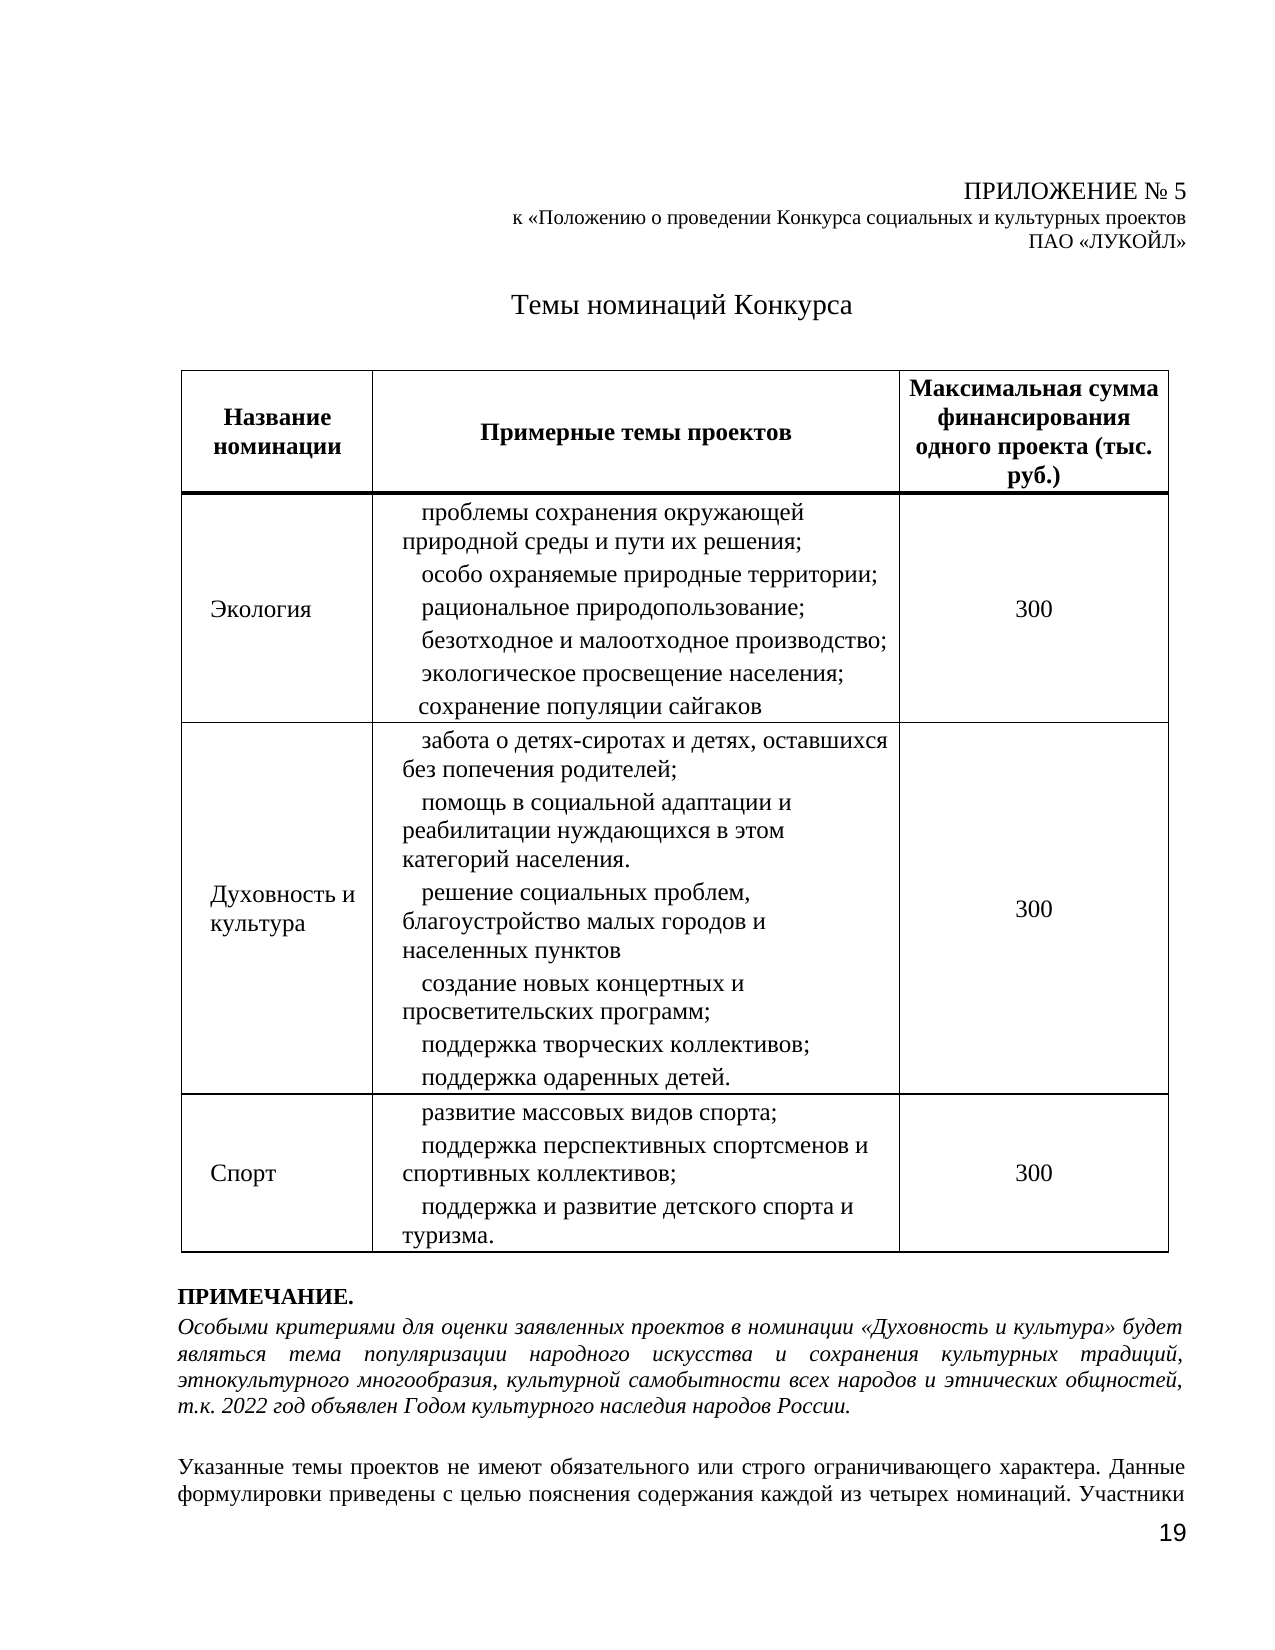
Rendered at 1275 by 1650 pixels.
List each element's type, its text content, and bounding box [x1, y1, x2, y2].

text к «Положению о проведении Конкурса социальных и культурных проектов [177, 205, 1186, 229]
text Темы номинаций Конкурса [177, 287, 1186, 320]
table_cell проблемы сохранения окружающей природной среды и пути их решения; особо охраняемые природные территории; рациональное природопользование; безотходное и малоотходное производство; экологическое просвещение населения; сохранение популяции сайгаков [373, 495, 899, 722]
table_cell Спорт [182, 1095, 372, 1251]
table_cell 300 [900, 1095, 1168, 1251]
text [177, 1453, 1186, 1506]
table_cell 300 [900, 723, 1168, 1093]
table_cell забота о детях-сиротах и детях, оставшихся без попечения родителей; помощь в социальной адаптации и реабилитации нуждающихся в этом категорий населения. решение социальных проблем, благоустройство малых городов и населенных пунктов создание новых концертных и просветительских программ; поддержка творческих коллективов; поддержка одаренных детей. [373, 723, 899, 1093]
text ПРИМЕЧАНИЕ. [177, 1283, 1186, 1309]
table_cell Духовность и культура [182, 723, 372, 1093]
table_header Примерные темы проектов [373, 371, 899, 491]
table_header Максимальная сумма финансирования одного проекта (тыс. руб.) [900, 371, 1168, 491]
text Особыми критериями для оценки заявленных проектов в номинации «Духовность и культура» будет являться тема популяризации народного искусства и сохранения культурных традиций, этнокультурного многообразия, культурной самобытности всех народов и этнических общностей, т.к. 2022 год объявлен Годом культурного наследия народов России. [177, 1313, 1186, 1419]
table_cell 300 [900, 495, 1168, 722]
table_cell развитие массовых видов спорта; поддержка перспективных спортсменов и спортивных коллективов; поддержка и развитие детского спорта и туризма. [373, 1095, 899, 1251]
text ПАО «ЛУКОЙЛ» [177, 229, 1186, 253]
table_cell Экология [182, 495, 372, 722]
subtitle ПРИЛОЖЕНИЕ № 5 [177, 176, 1186, 205]
table_header Название номинации [182, 371, 372, 491]
